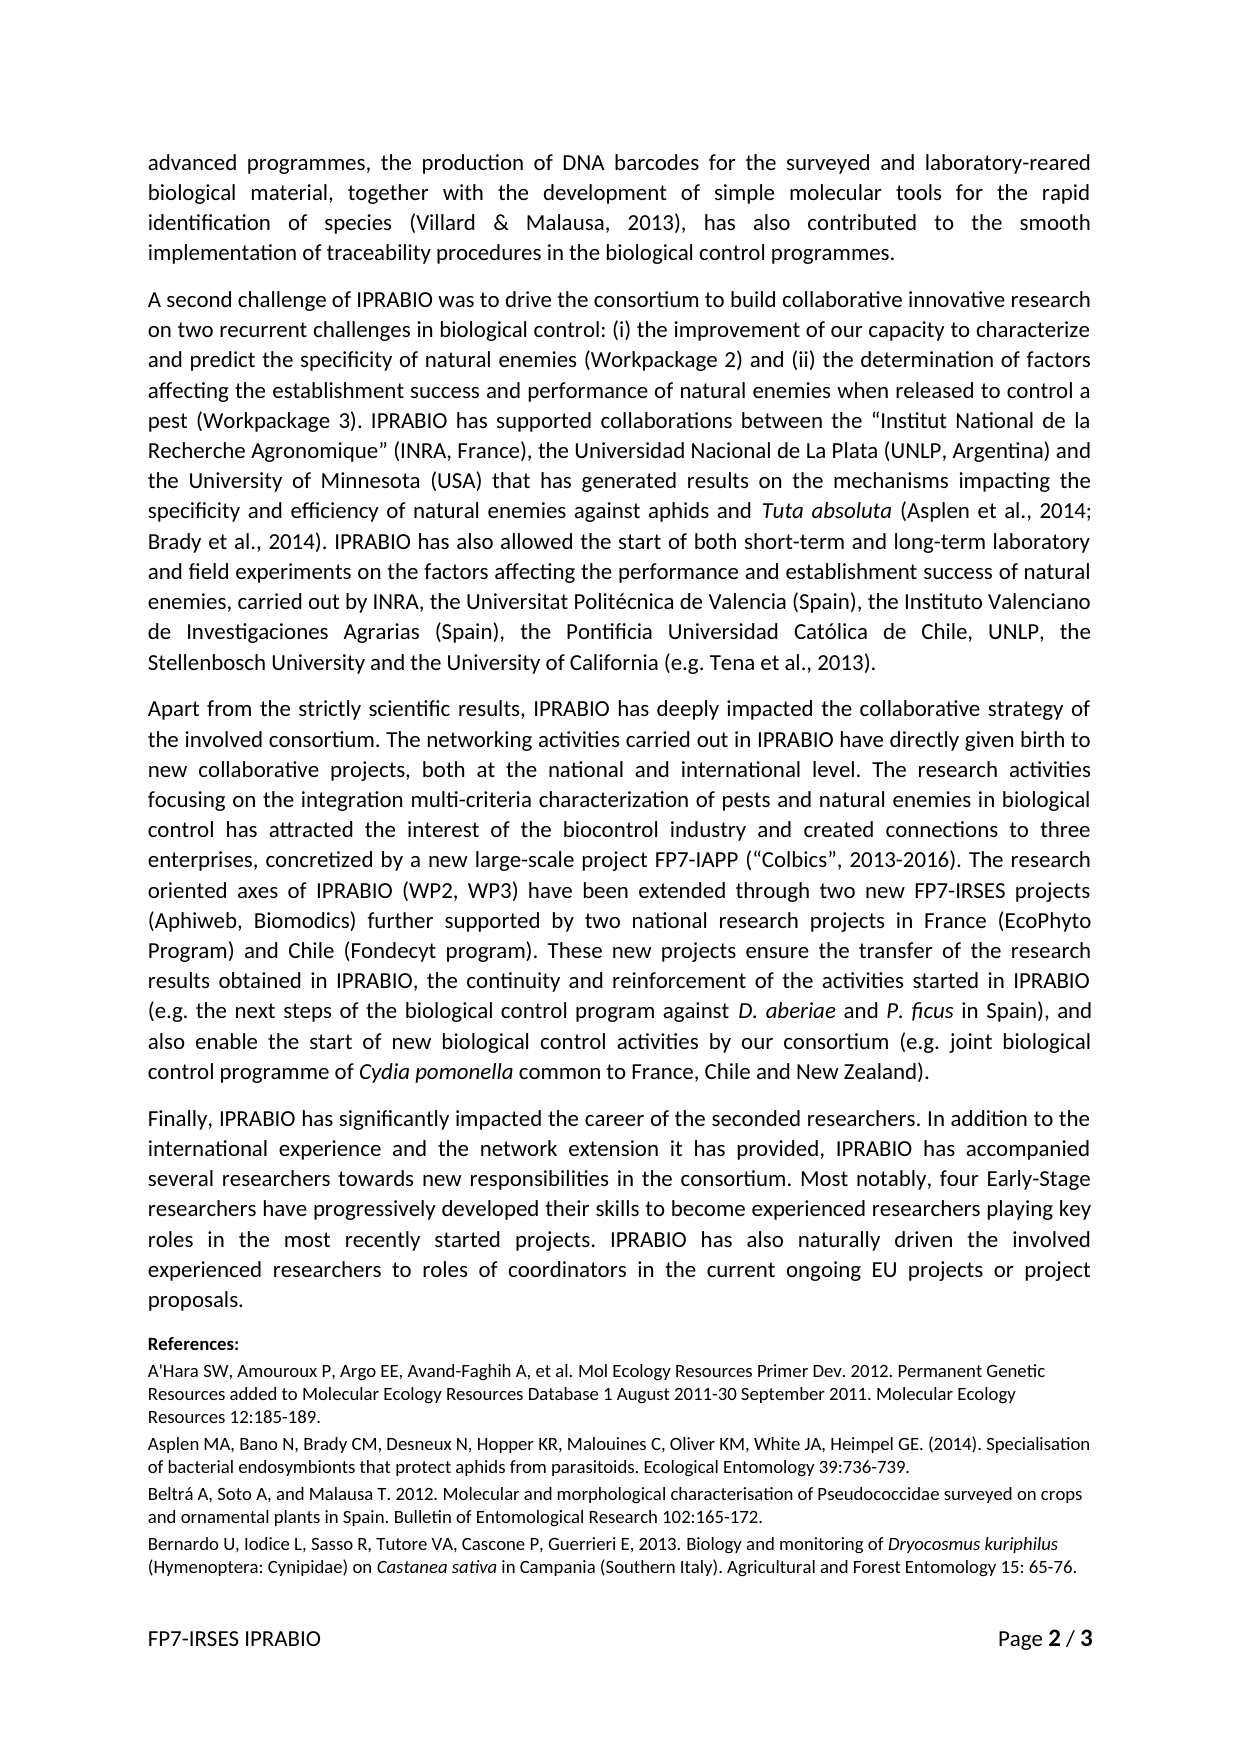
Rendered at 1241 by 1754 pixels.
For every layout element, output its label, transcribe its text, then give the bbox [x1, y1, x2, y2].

text Finally, IPRABIO has significantly impacted the career of the seconded researchers. In addition to the international experience and the network extension it has provided, IPRABIO has accompanied several researchers towards new responsibilities in the consortium. Most notably, four Early-Stage researchers have progressively developed their skills to become experienced researchers playing key roles in the most recently started projects. IPRABIO has also naturally driven the involved experienced researchers to roles of coordinators in the current ongoing EU projects or project proposals. [148, 1104, 1093, 1313]
text Apart from the strictly scientific results, IPRABIO has deeply impacted the collaborative strategy of the involved consortium. The networking activities carried out in IPRABIO have directly given birth to new collaborative projects, both at the national and international level. The research activities focusing on the integration multi-criteria characterization of pests and natural enemies in biological control has attracted the interest of the biocontrol industry and created connections to three enterprises, concretized by a new large-scale project FP7-IAPP (“Colbics”, 2013-2016). The research oriented axes of IPRABIO (WP2, WP3) have been extended through two new FP7-IRSES projects (Aphiweb, Biomodics) further supported by two national research projects in France (EcoPhyto Program) and Chile (Fondecyt program). These new projects ensure the transfer of the research results obtained in IPRABIO, the continuity and reinforcement of the activities started in IPRABIO (e.g. the next steps of the biological control program against D. aberiae and P. ficus in Spain), and also enable the start of new biological control activities by our consortium (e.g. joint biological control programme of Cydia pomonella common to France, Chile and New Zealand). [148, 694, 1093, 1085]
text A second challenge of IPRABIO was to drive the consortium to build collaborative innovative research on two recurrent challenges in biological control: (i) the improvement of our capacity to characterize and predict the specificity of natural enemies (Workpackage 2) and (ii) the determination of factors affecting the establishment success and performance of natural enemies when released to control a pest (Workpackage 3). IPRABIO has supported collaborations between the “Institut National de la Recherche Agronomique” (INRA, France), the Universidad Nacional de La Plata (UNLP, Argentina) and the University of Minnesota (USA) that has generated results on the mechanisms impacting the specificity and efficiency of natural enemies against aphids and Tuta absoluta (Asplen et al., 2014; Brady et al., 2014). IPRABIO has also allowed the start of both short-term and long-term laboratory and field experiments on the factors affecting the performance and establishment success of natural enemies, carried out by INRA, the Universitat Politécnica de Valencia (Spain), the Instituto Valenciano de Investigaciones Agrarias (Spain), the Pontificia Universidad Católica de Chile, UNLP, the Stellenbosch University and the University of California (e.g. Tena et al., 2013). [148, 285, 1093, 676]
text Bernardo U, Iodice L, Sasso R, Tutore VA, Cascone P, Guerrieri E, 2013. Biology and monitoring of Dryocosmus kuriphilus (Hymenoptera: Cynipidae) on Castanea sativa in Campania (Southern Italy). Agricultural and Forest Entomology 15: 65-76. [148, 1532, 1093, 1578]
text References: [148, 1332, 1093, 1355]
text Beltrá A, Soto A, and Malausa T. 2012. Molecular and morphological characterisation of Pseudococcidae surveyed on crops and ornamental plants in Spain. Bulletin of Entomological Research 102:165-172. [148, 1482, 1093, 1528]
text A'Hara SW, Amouroux P, Argo EE, Avand-Faghih A, et al. Mol Ecology Resources Primer Dev. 2012. Permanent Genetic Resources added to Molecular Ecology Resources Database 1 August 2011-30 September 2011. Molecular Ecology Resources 12:185-189. [148, 1359, 1093, 1428]
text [148, 148, 1093, 266]
text Asplen MA, Bano N, Brady CM, Desneux N, Hopper KR, Malouines C, Oliver KM, White JA, Heimpel GE. (2014). Specialisation of bacterial endosymbionts that protect aphids from parasitoids. Ecological Entomology 39:736-739. [148, 1432, 1093, 1478]
